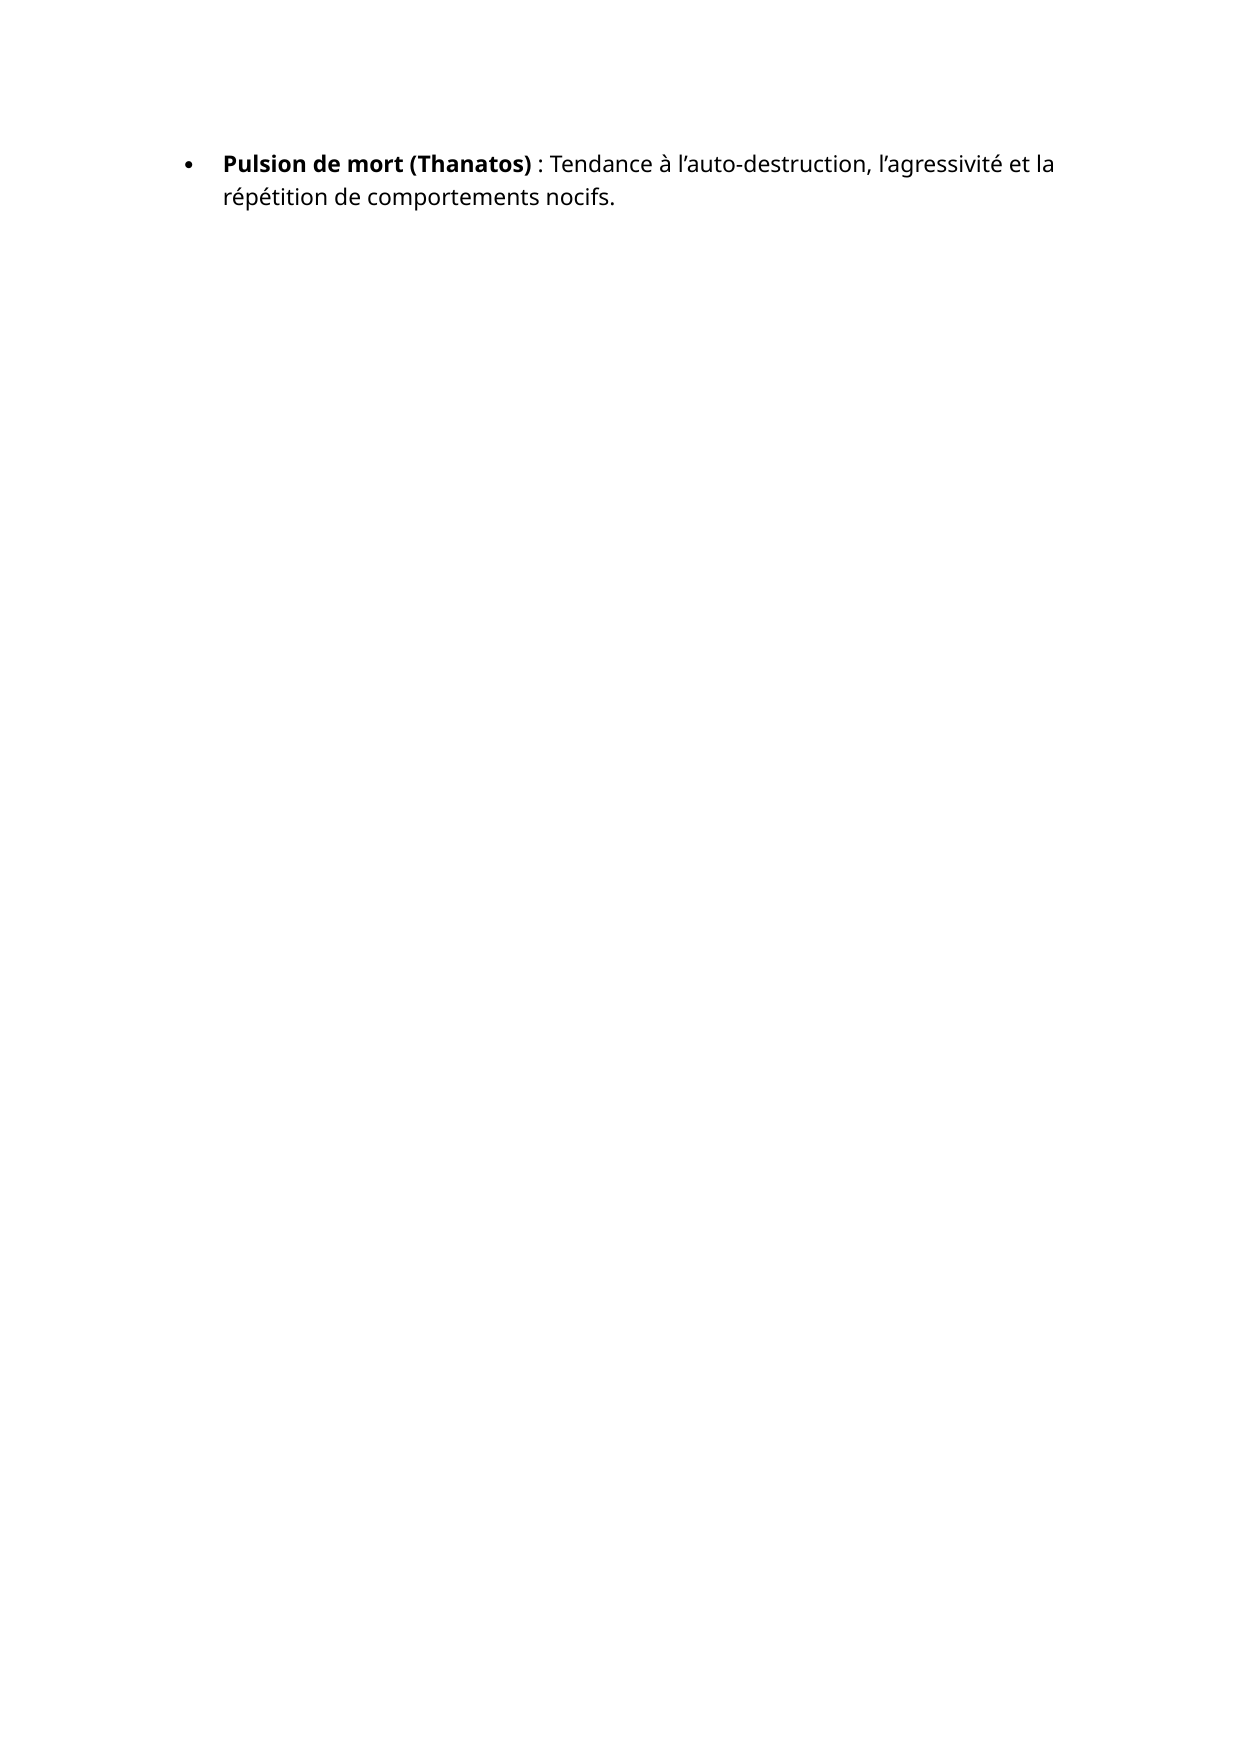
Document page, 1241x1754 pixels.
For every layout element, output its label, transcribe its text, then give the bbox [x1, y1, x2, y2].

list Pulsion de mort (Thanatos) : Tendance à l’auto-destruction, l’agressivité et la répétition de comportements nocifs. [185, 148, 1093, 213]
